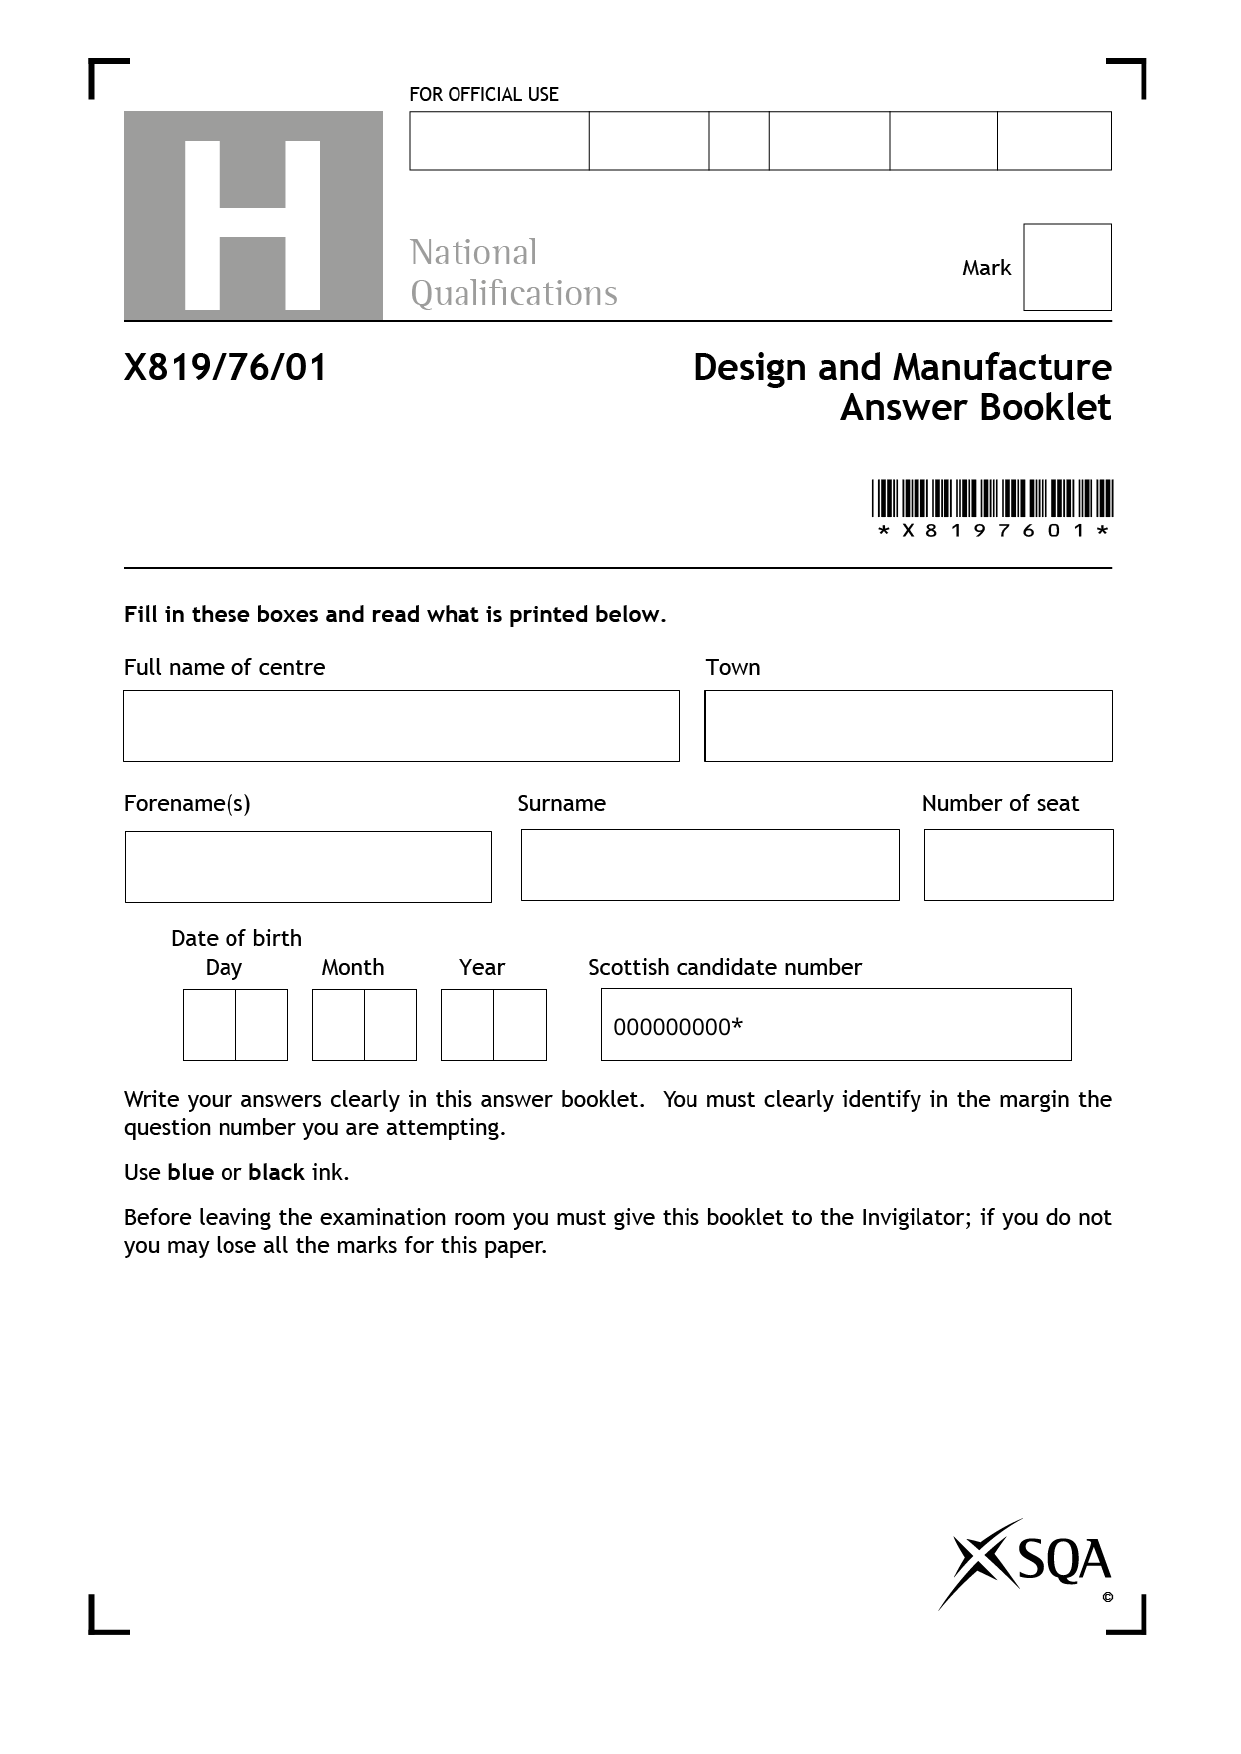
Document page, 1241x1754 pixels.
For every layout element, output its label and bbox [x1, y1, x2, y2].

picture [0, 0, 1147, 1635]
